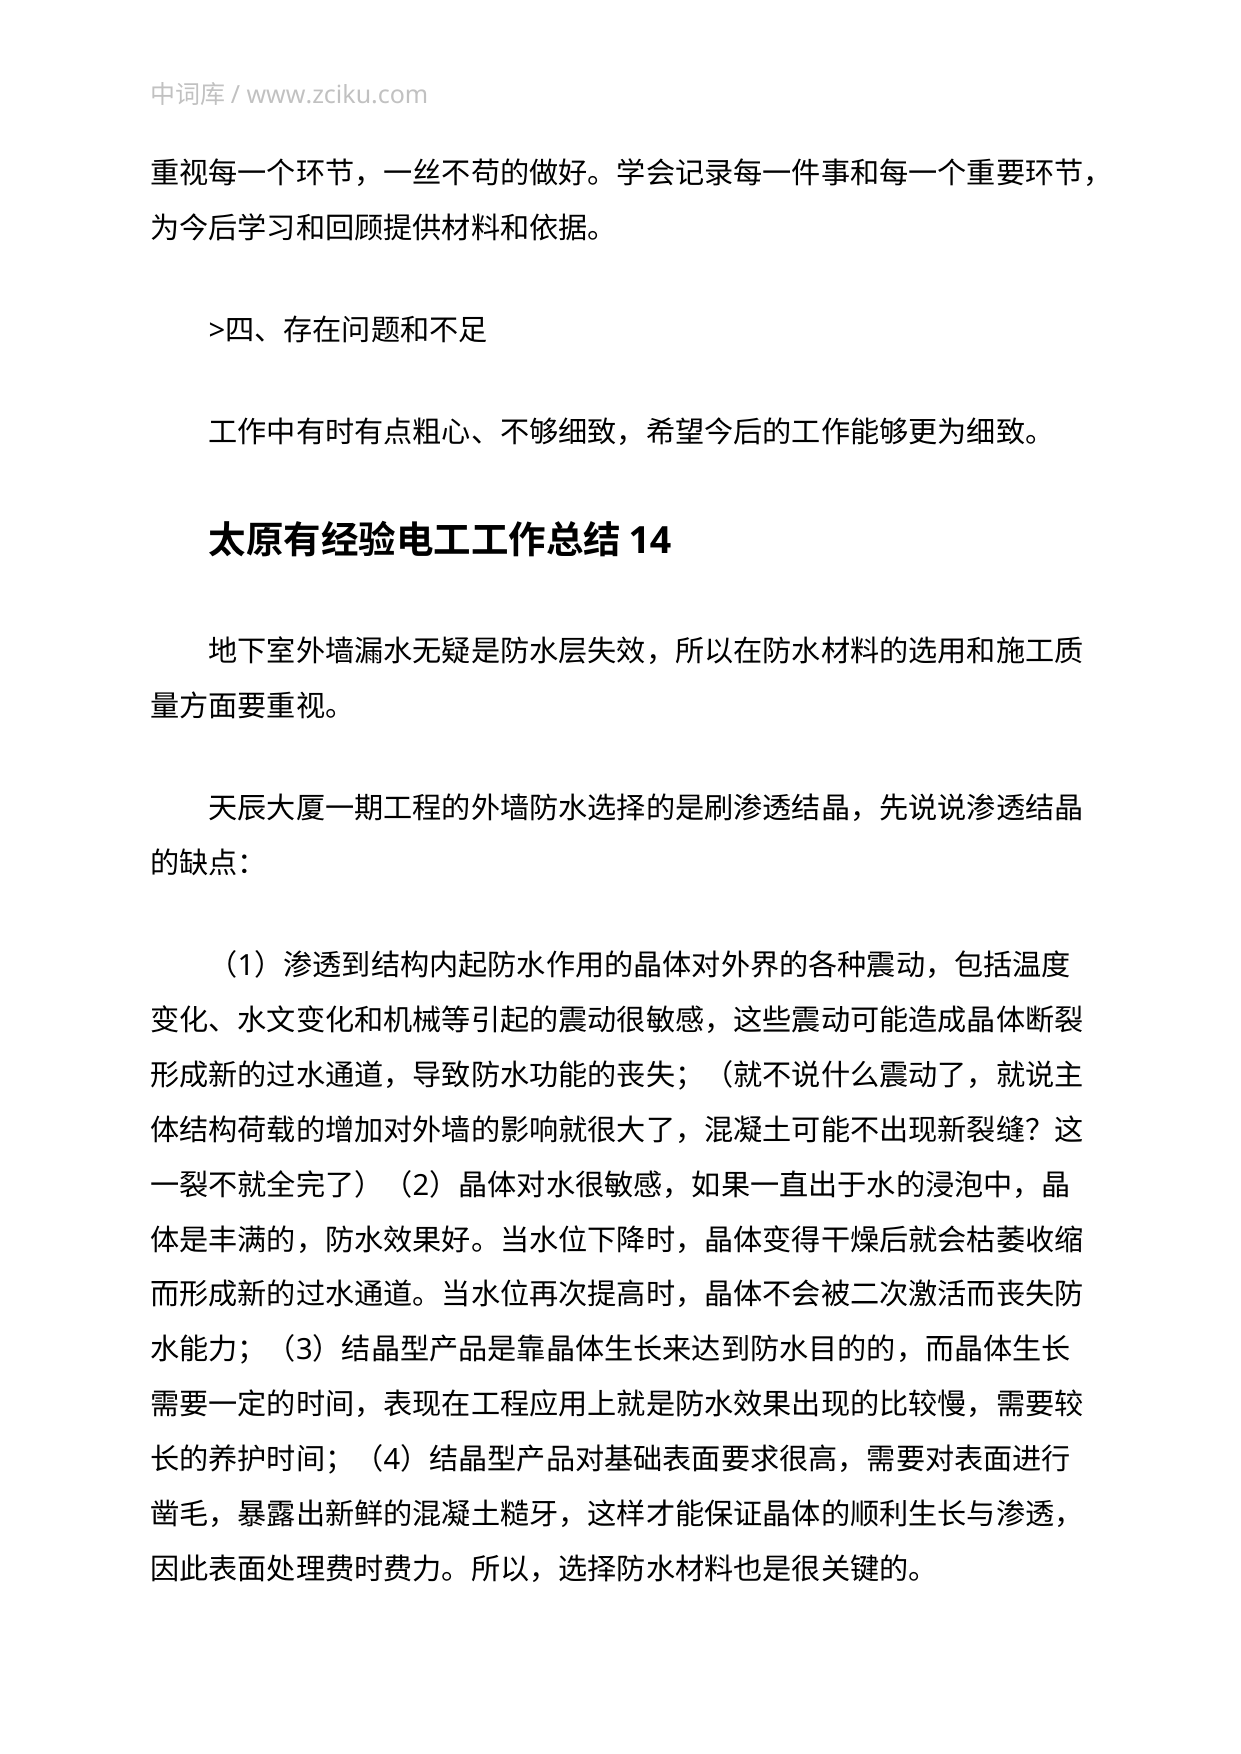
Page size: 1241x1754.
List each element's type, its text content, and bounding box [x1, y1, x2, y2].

text 太原有经验电工工作总结14 [150, 510, 1090, 565]
text 天辰大厦一期工程的外墙防水选择的是刷渗透结晶，先说说渗透结晶的缺点： [150, 785, 1090, 882]
text 工作中有时有点粗心、不够细致，希望今后的工作能够更为细致。 [150, 409, 1090, 451]
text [150, 150, 1090, 247]
text （1）渗透到结构内起防水作用的晶体对外界的各种震动，包括温度变化、水文变化和机械等引起的震动很敏感，这些震动可能造成晶体断裂形成新的过水通道，导致防水功能的丧失；（就不说什么震动了，就说主体结构荷载的增加对外墙的影响就很大了，混凝土可能不出现新裂缝？这一裂不就全完了）（2）晶体对水很敏感，如果一直出于水的浸泡中，晶体是丰满的，防水效果好。当水位下降时，晶体变得干燥后就会枯萎收缩而形成新的过水通道。当水位再次提高时，晶体不会被二次激活而丧失防水能力；（3）结晶型产品是靠晶体生长来达到防水目的的，而晶体生长需要一定的时间，表现在工程应用上就是防水效果出现的比较慢，需要较长的养护时间；（4）结晶型产品对基础表面要求很高，需要对表面进行凿毛，暴露出新鲜的混凝土糙牙，这样才能保证晶体的顺利生长与渗透，因此表面处理费时费力。所以，选择防水材料也是很关键的。 [150, 941, 1090, 1588]
text 地下室外墙漏水无疑是防水层失效，所以在防水材料的选用和施工质量方面要重视。 [150, 628, 1090, 725]
text >四、存在问题和不足 [150, 307, 1090, 349]
